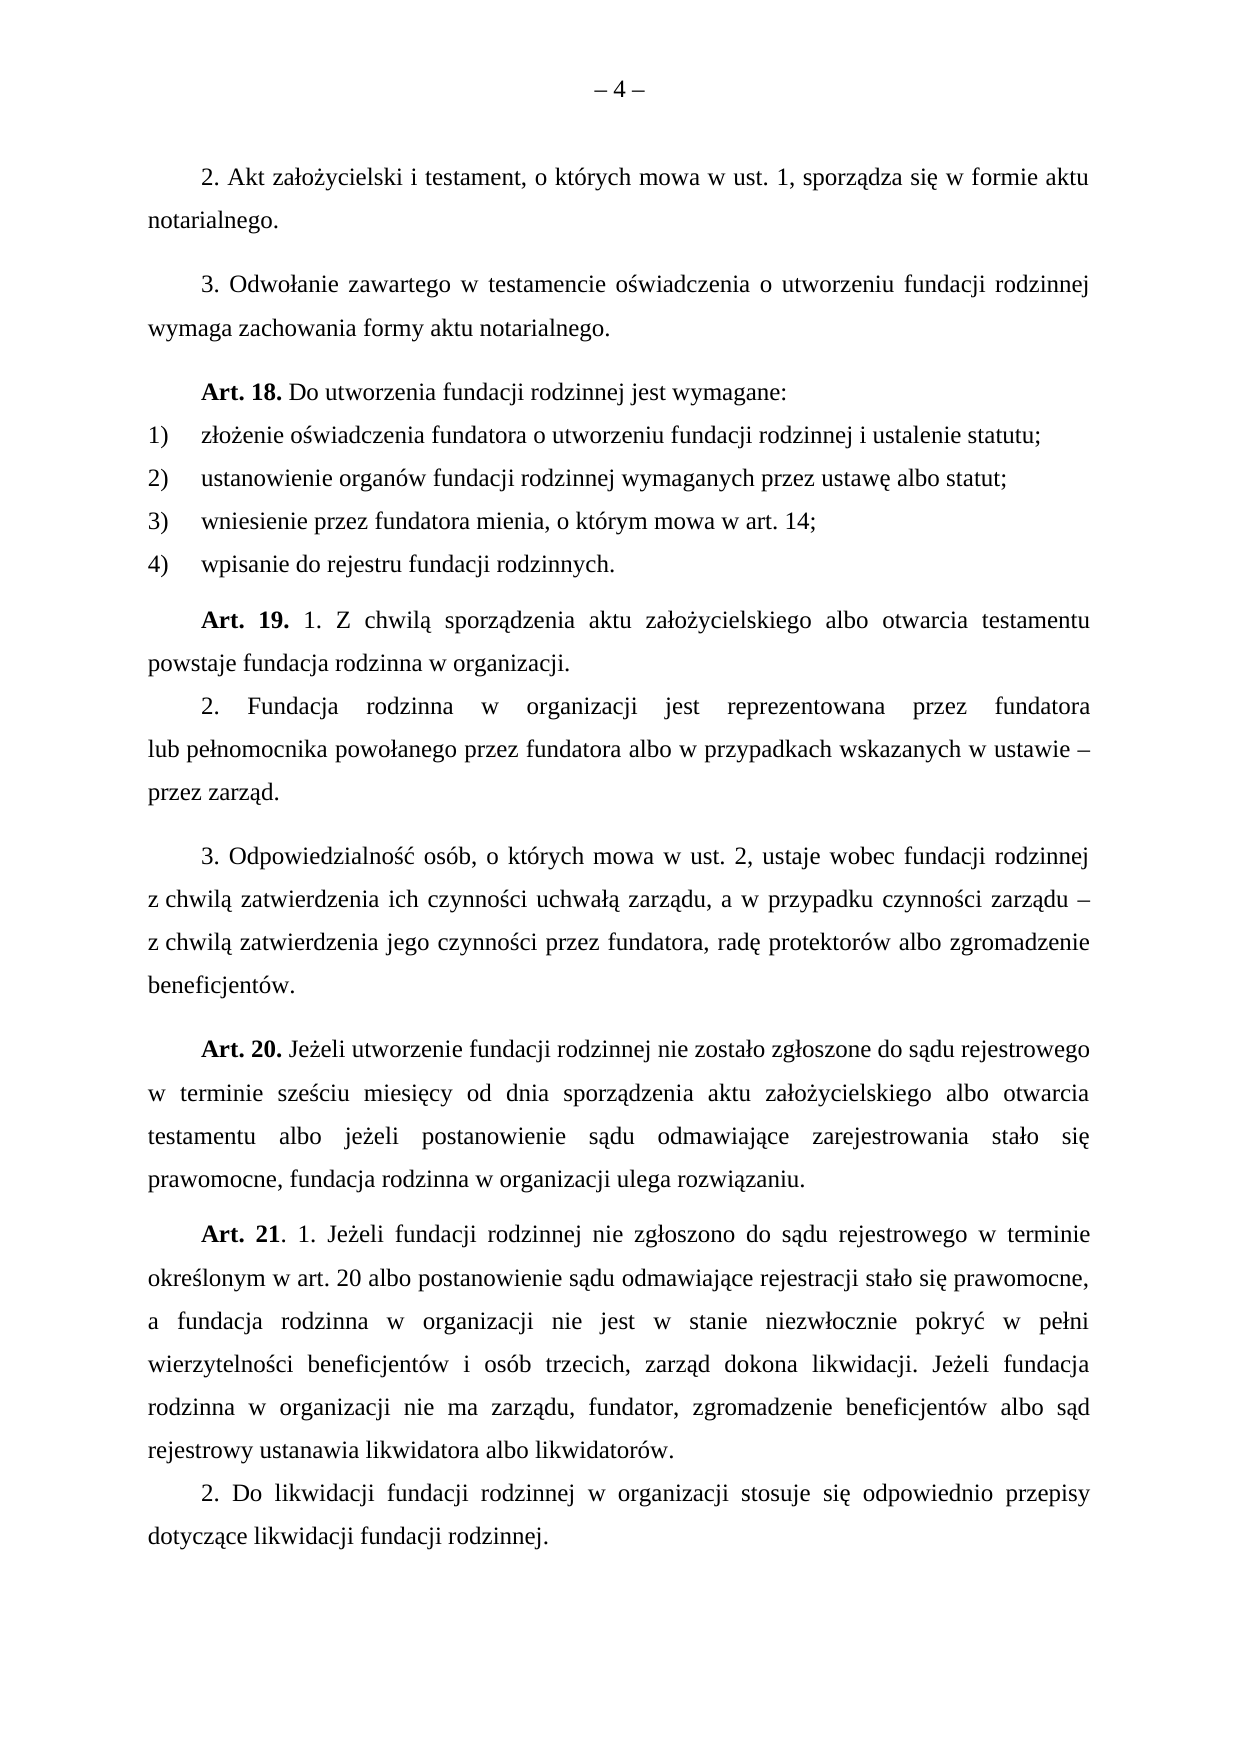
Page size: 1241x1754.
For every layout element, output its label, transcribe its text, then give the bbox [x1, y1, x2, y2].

text 2. Fundacja rodzinna w organizacji jest reprezentowana przez fundatora lub pełnomocnika powołanego przez fundatora albo w przypadkach wskazanych w ustawie – przez zarząd. [148, 691, 1091, 806]
text Art. 20. Jeżeli utworzenie fundacji rodzinnej nie zostało zgłoszone do sądu rejestrowego w terminie sześciu miesięcy od dnia sporządzenia aktu założycielskiego albo otwarcia testamentu albo jeżeli postanowienie sądu odmawiające zarejestrowania stało się prawomocne, fundacja rodzinna w organizacji ulega rozwiązaniu. [148, 1034, 1091, 1193]
text 3. Odwołanie zawartego w testamencie oświadczenia o utworzeniu fundacji rodzinnej wymaga zachowania formy aktu notarialnego. [148, 269, 1091, 341]
text Art. 21. 1. Jeżeli fundacji rodzinnej nie zgłoszono do sądu rejestrowego w terminie określonym w art. 20 albo postanowienie sądu odmawiające rejestracji stało się prawomocne, a fundacja rodzinna w organizacji nie jest w stanie niezwłocznie pokryć w pełni wierzytelności beneficjentów i osób trzecich, zarząd dokona likwidacji. Jeżeli fundacja rodzinna w organizacji nie ma zarządu, fundator, zgromadzenie beneficjentów albo sąd rejestrowy ustanawia likwidatora albo likwidatorów. [148, 1219, 1091, 1464]
text Art. 19. 1. Z chwilą sporządzenia aktu założycielskiego albo otwarcia testamentu powstaje fundacja rodzinna w organizacji. [148, 605, 1091, 677]
text 2) ustanowienie organów fundacji rodzinnej wymaganych przez ustawę albo statut; [148, 463, 1091, 492]
text 2. Do likwidacji fundacji rodzinnej w organizacji stosuje się odpowiednio przepisy dotyczące likwidacji fundacji rodzinnej. [148, 1478, 1091, 1550]
text 4) wpisanie do rejestru fundacji rodzinnych. [148, 549, 1091, 578]
text Art. 18. Do utworzenia fundacji rodzinnej jest wymagane: [148, 377, 1091, 405]
text 1) złożenie oświadczenia fundatora o utworzeniu fundacji rodzinnej i ustalenie statutu; [148, 420, 1091, 448]
text 2. Akt założycielski i testament, o których mowa w ust. 1, sporządza się w formie aktu notarialnego. [148, 162, 1091, 234]
text 3) wniesienie przez fundatora mienia, o którym mowa w art. 14; [148, 506, 1091, 535]
text 3. Odpowiedzialność osób, o których mowa w ust. 2, ustaje wobec fundacji rodzinnej z chwilą zatwierdzenia ich czynności uchwałą zarządu, a w przypadku czynności zarządu – z chwilą zatwierdzenia jego czynności przez fundatora, radę protektorów albo zgromadzenie beneficjentów. [148, 841, 1091, 999]
